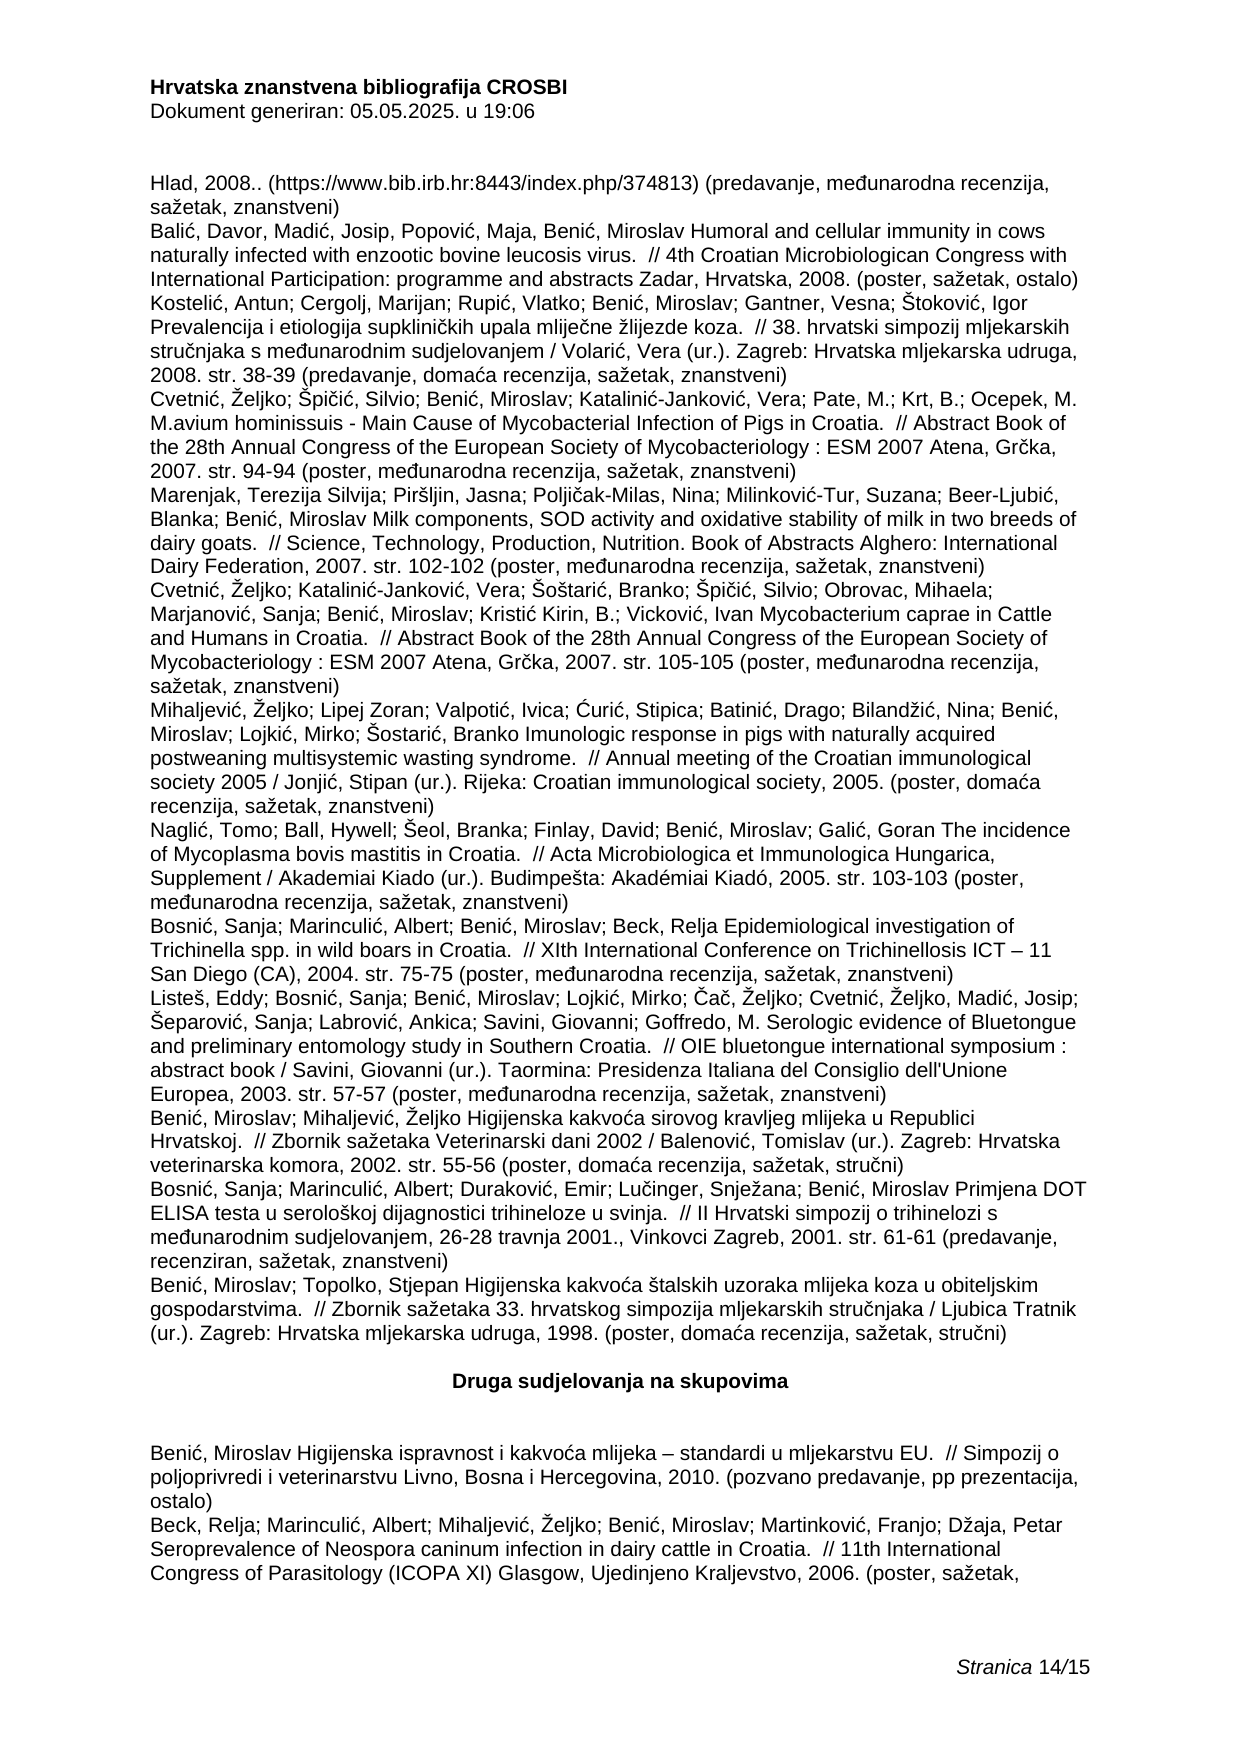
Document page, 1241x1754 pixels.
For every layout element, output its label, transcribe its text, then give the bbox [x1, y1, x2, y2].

text Bosnić, Sanja; Marinculić, Albert; Benić, Miroslav; Beck, Relja [150, 914, 1090, 986]
text Naglić, Tomo; Ball, Hywell; Šeol, Branka; Finlay, David; Benić, Miroslav; Galić, Goran [150, 818, 1090, 914]
text Benić, Miroslav; Topolko, Stjepan [150, 1273, 1090, 1345]
text Kostelić, Antun; Cergolj, Marijan; Rupić, Vlatko; Benić, Miroslav; Gantner, Vesna; Štoković, Igor [150, 291, 1090, 387]
text Cvetnić, Željko; Katalinić-Janković, Vera; Šoštarić, Branko; Špičić, Silvio; Obrovac, Mihaela; Marjanović, Sanja; Benić, Miroslav; Kristić Kirin, B.; Vicković, Ivan [150, 578, 1090, 698]
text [150, 171, 1090, 219]
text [150, 1513, 1090, 1584]
text Mihaljević, Željko; Lipej Zoran; Valpotić, Ivica; Ćurić, Stipica; Batinić, Drago; Bilandžić, Nina; Benić, Miroslav; Lojkić, Mirko; Šostarić, Branko [150, 698, 1090, 818]
text Balić, Davor, Madić, Josip, Popović, Maja, Benić, Miroslav [150, 219, 1090, 291]
text Listeš, Eddy; Bosnić, Sanja; Benić, Miroslav; Lojkić, Mirko; Čač, Željko; Cvetnić, Željko, Madić, Josip; Šeparović, Sanja; Labrović, Ankica; Savini, Giovanni; Goffredo, M. [150, 986, 1090, 1105]
text Benić, Miroslav [150, 1441, 1090, 1513]
text Benić, Miroslav; Mihaljević, Željko [150, 1105, 1090, 1177]
text Marenjak, Terezija Silvija; Piršljin, Jasna; Poljičak-Milas, Nina; Milinković-Tur, Suzana; Beer-Ljubić, Blanka; Benić, Miroslav [150, 482, 1090, 578]
text Cvetnić, Željko; Špičić, Silvio; Benić, Miroslav; Katalinić-Janković, Vera; Pate, M.; Krt, B.; Ocepek, M. [150, 387, 1090, 482]
text Bosnić, Sanja; Marinculić, Albert; Duraković, Emir; Lučinger, Snježana; Benić, Miroslav [150, 1177, 1090, 1273]
subtitle Druga sudjelovanja na skupovima [150, 1369, 1090, 1393]
